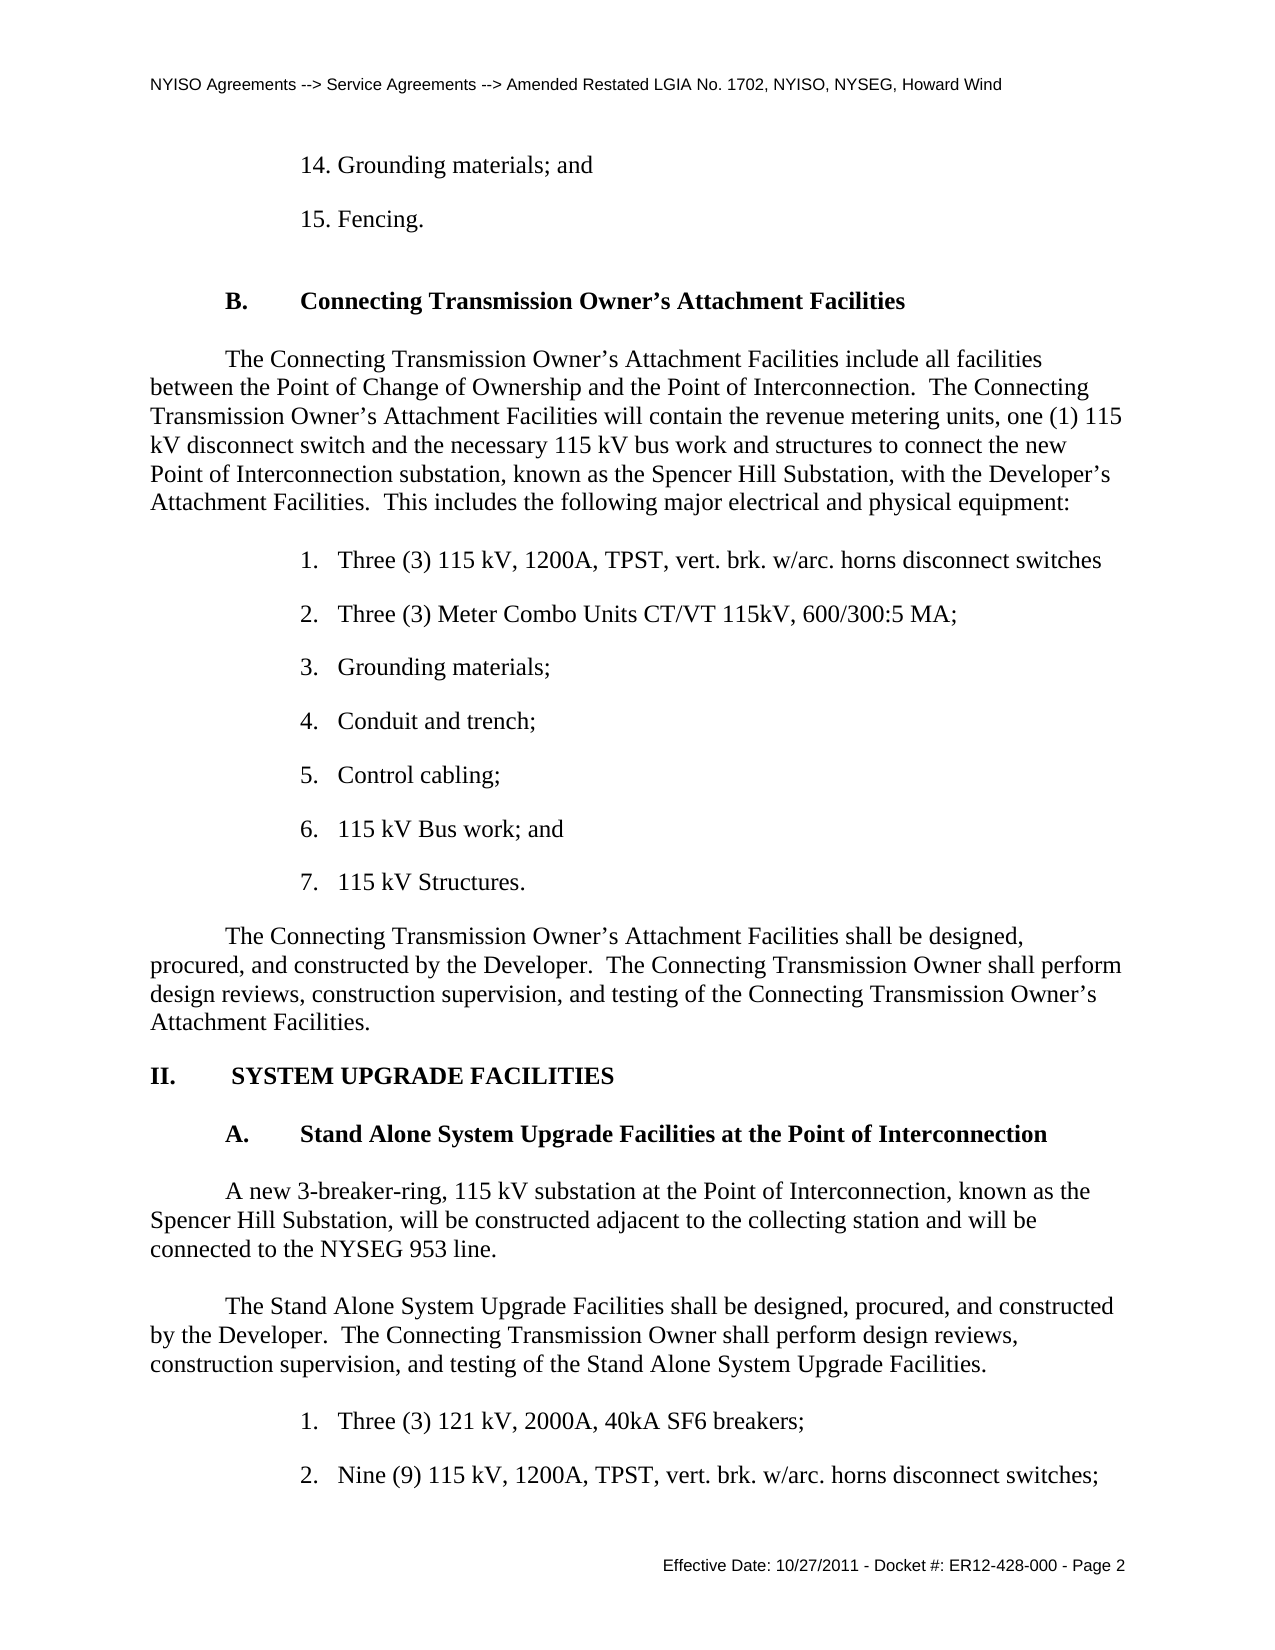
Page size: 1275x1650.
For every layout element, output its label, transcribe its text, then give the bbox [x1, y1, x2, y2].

list Nine (9) 115 kV, 1200A, TPST, vert. brk. w/arc. horns disconnect switches; [300, 1460, 1125, 1489]
list Conduit and trench; [300, 706, 1125, 735]
list Fencing. [300, 204, 1125, 232]
text A. Stand Alone System Upgrade Facilities at the Point of Interconnection [225, 1119, 1125, 1147]
list 115 kV Bus work; and [300, 814, 1125, 842]
list Three (3) 121 kV, 2000A, 40kA SF6 breakers; [300, 1406, 1125, 1435]
text B. Connecting Transmission Owner’s Attachment Facilities [150, 286, 1125, 315]
list Grounding materials; [300, 652, 1125, 681]
list Three (3) Meter Combo Units CT/VT 115kV, 600/300:5 MA; [300, 599, 1125, 627]
list Three (3) 115 kV, 1200A, TPST, vert. brk. w/arc. horns disconnect switches [300, 545, 1125, 574]
text The Stand Alone System Upgrade Facilities shall be designed, procured, and constructed by the Developer. The Connecting Transmission Owner shall perform design reviews, construction supervision, and testing of the Stand Alone System Upgrade Facilities. [150, 1291, 1125, 1377]
text II. SYSTEM UPGRADE FACILITIES [150, 1061, 1125, 1090]
text A new 3-breaker-ring, 115 kV substation at the Point of Interconnection, known as the Spencer Hill Substation, will be constructed adjacent to the collecting station and will be connected to the NYSEG 953 line. [150, 1176, 1125, 1262]
text The Connecting Transmission Owner’s Attachment Facilities include all facilities between the Point of Change of Ownership and the Point of Interconnection. The Connecting Transmission Owner’s Attachment Facilities will contain the revenue metering units, one (1) 115 kV disconnect switch and the necessary 115 kV bus work and structures to connect the new Point of Interconnection substation, known as the Spencer Hill Substation, with the Developer’s Attachment Facilities. This includes the following major electrical and physical equipment: [150, 344, 1125, 516]
list 115 kV Structures. [300, 867, 1125, 896]
list Grounding materials; and [300, 150, 1125, 179]
text The Connecting Transmission Owner’s Attachment Facilities shall be designed, procured, and constructed by the Developer. The Connecting Transmission Owner shall perform design reviews, construction supervision, and testing of the Connecting Transmission Owner’s Attachment Facilities. [150, 921, 1125, 1036]
list Control cabling; [300, 760, 1125, 789]
